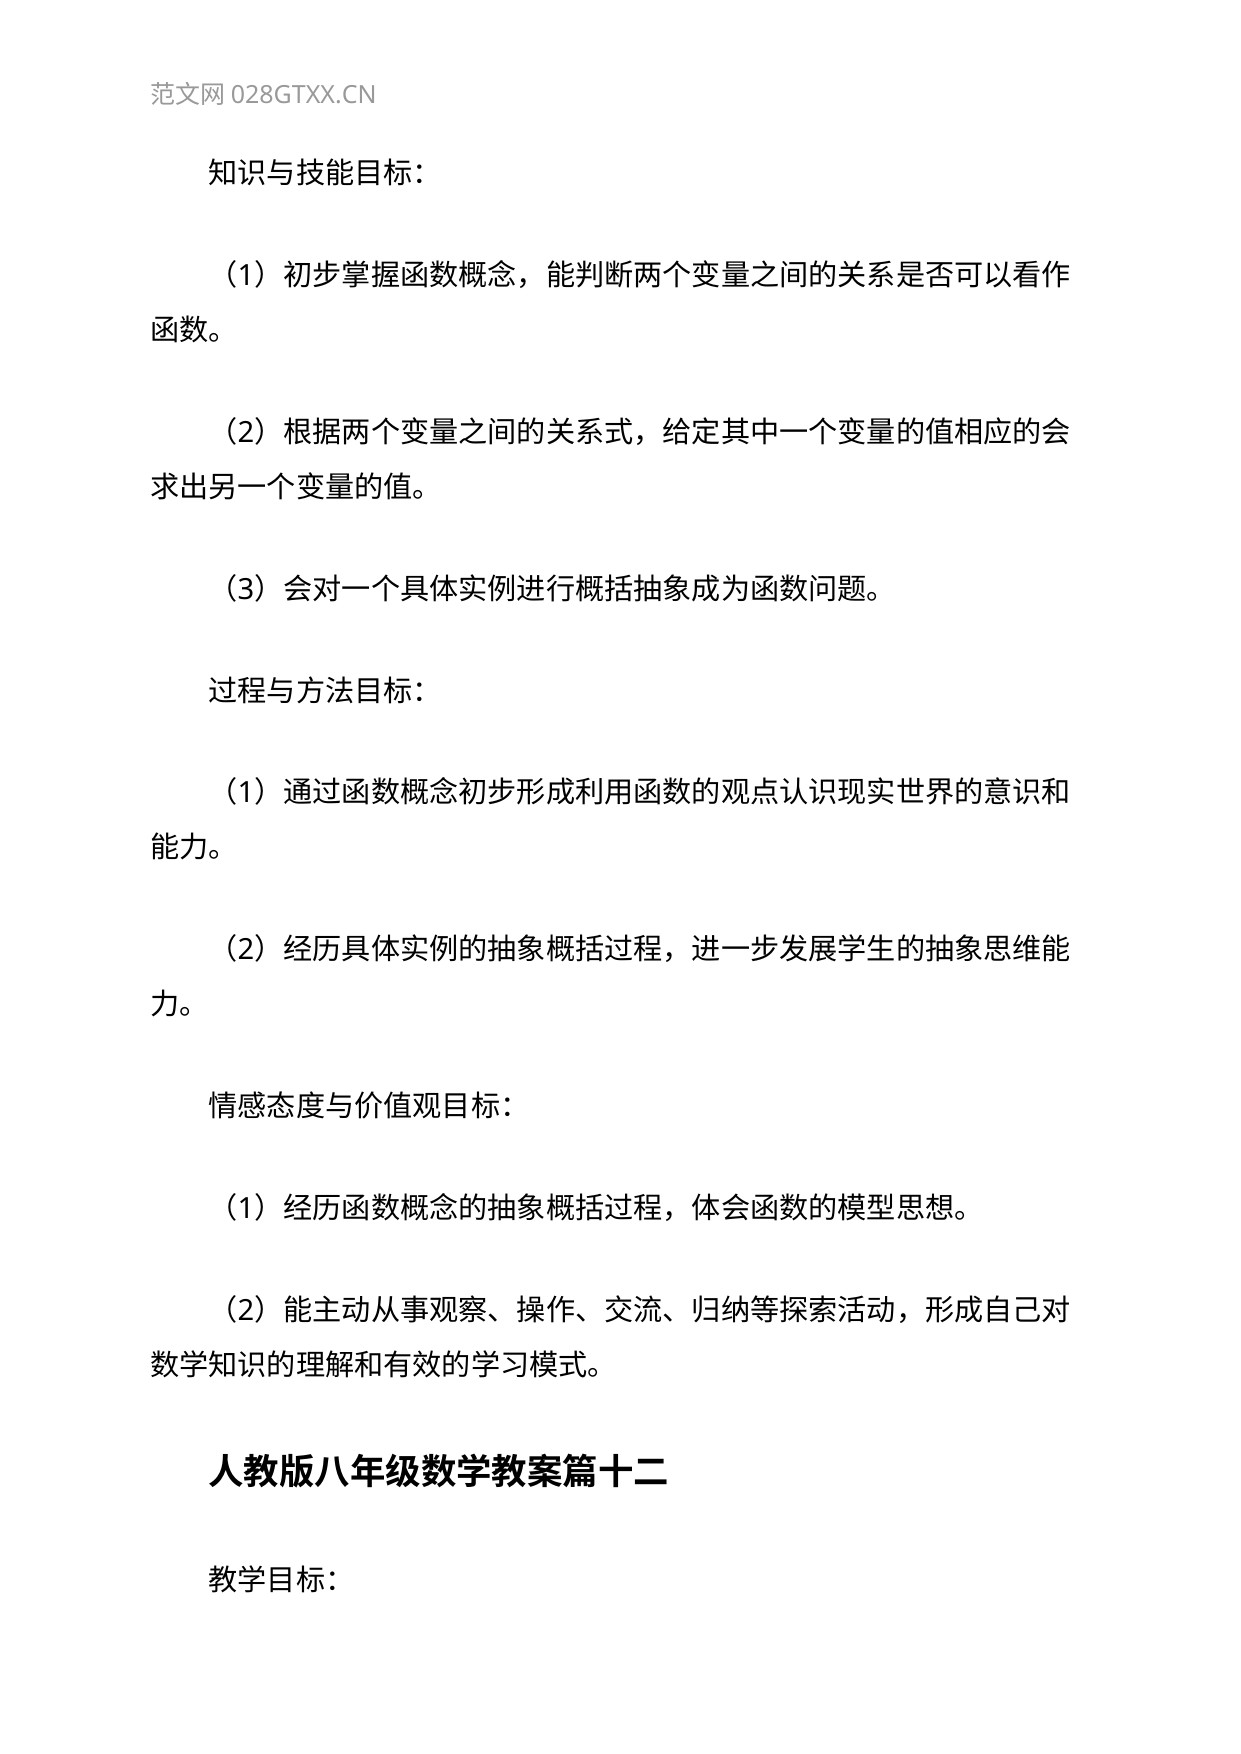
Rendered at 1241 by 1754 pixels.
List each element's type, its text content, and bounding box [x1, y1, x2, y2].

text 情感态度与价值观目标： [150, 1083, 1090, 1125]
text 人教版八年级数学教案篇十二 [150, 1443, 1090, 1494]
text （2）能主动从事观察、操作、交流、归纳等探索活动，形成自己对数学知识的理解和有效的学习模式。 [150, 1286, 1090, 1384]
text （3）会对一个具体实例进行概括抽象成为函数问题。 [150, 565, 1090, 608]
text （1）初步掌握函数概念，能判断两个变量之间的关系是否可以看作函数。 [150, 252, 1090, 349]
text 知识与技能目标： [150, 150, 1090, 192]
text （2）根据两个变量之间的关系式，给定其中一个变量的值相应的会求出另一个变量的值。 [150, 408, 1090, 506]
text （1）通过函数概念初步形成利用函数的观点认识现实世界的意识和能力。 [150, 769, 1090, 866]
text （2）经历具体实例的抽象概括过程，进一步发展学生的抽象思维能力。 [150, 926, 1090, 1023]
text 教学目标： [150, 1557, 1090, 1599]
text 过程与方法目标： [150, 667, 1090, 709]
text （1）经历函数概念的抽象概括过程，体会函数的模型思想。 [150, 1184, 1090, 1227]
